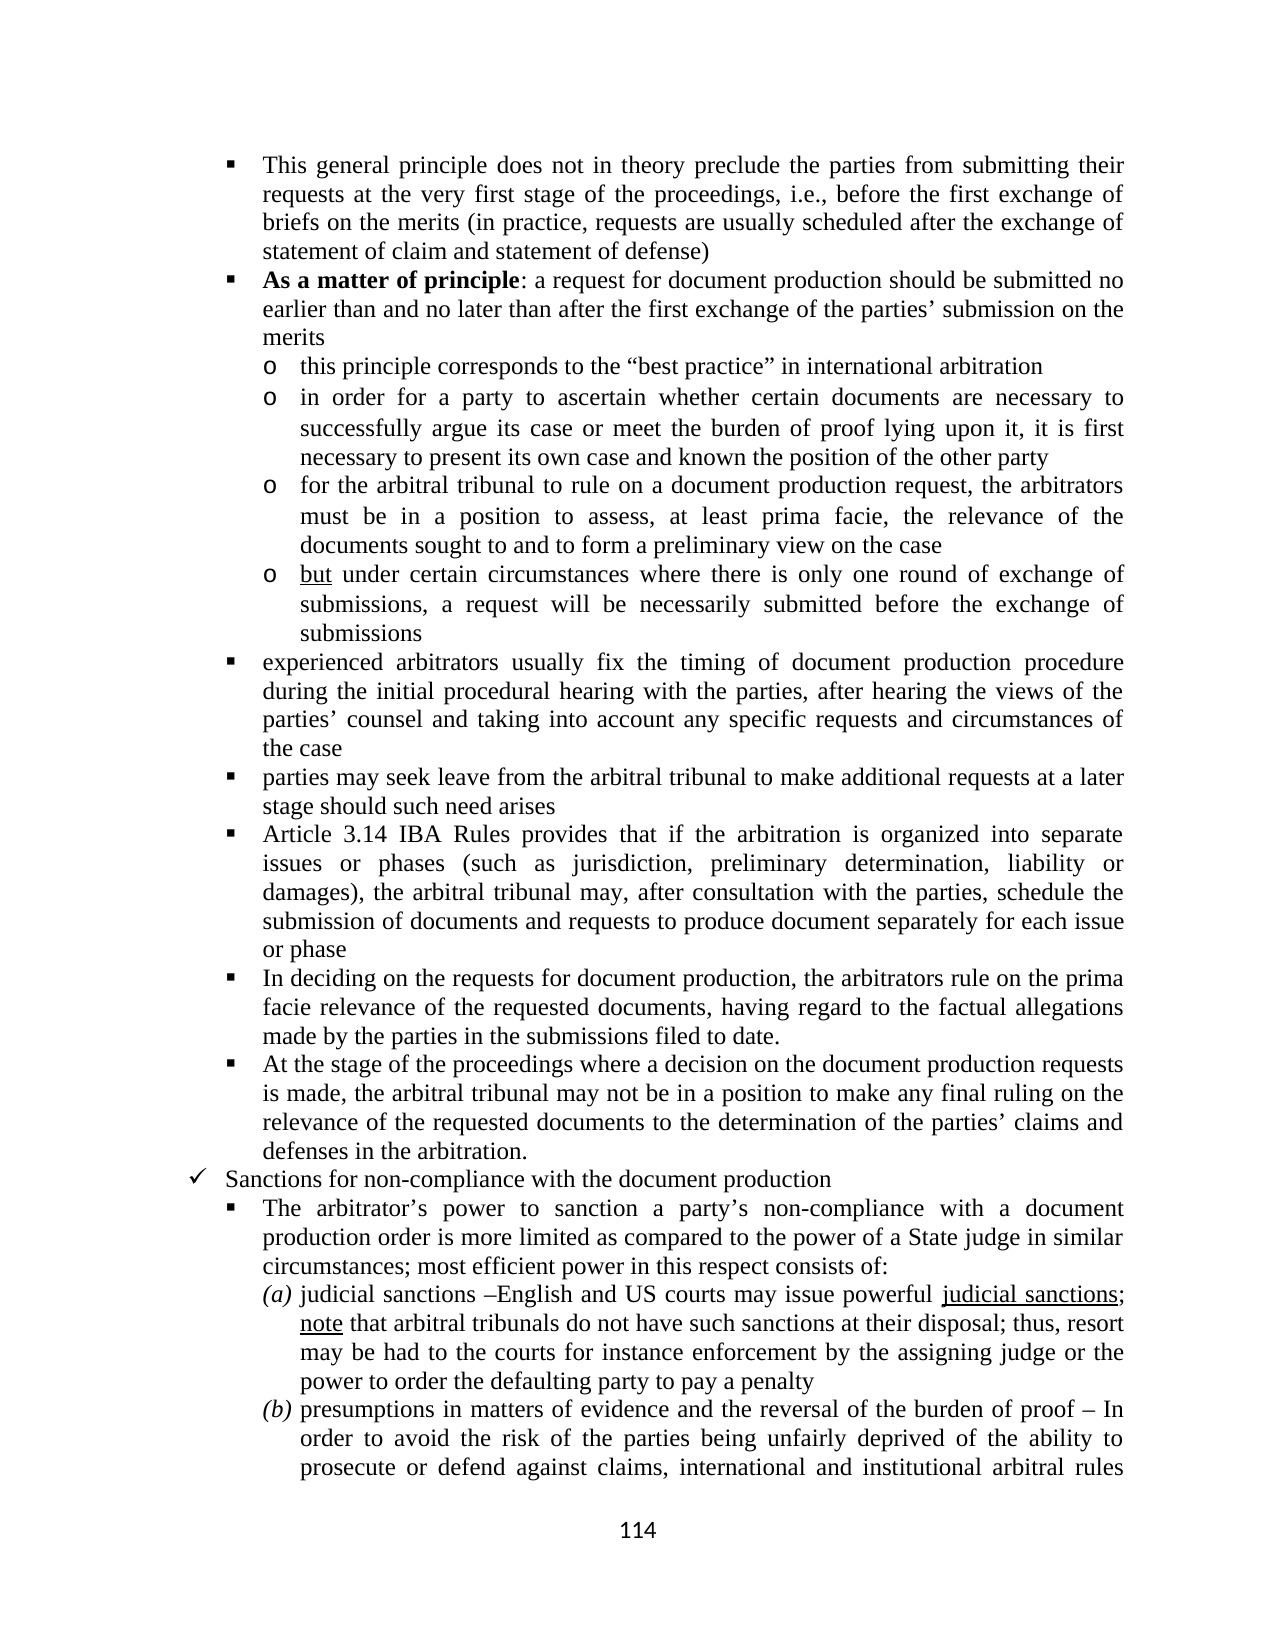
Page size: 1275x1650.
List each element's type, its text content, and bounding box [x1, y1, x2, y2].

list for the arbitral tribunal to rule on a document production request, the arbitrators must be in a position to assess, at least prima facie, the relevance of the documents sought to and to form a preliminary view on the case [262, 470, 1125, 559]
list Sanctions for non-compliance with the document production [187, 1164, 1125, 1193]
list Article 3.14 IBA Rules provides that if the arbitration is organized into separate issues or phases (such as jurisdiction, preliminary determination, liability or damages), the arbitral tribunal may, after consultation with the parties, schedule the submission of documents and requests to produce document separately for each issue or phase [225, 819, 1125, 963]
list this principle corresponds to the “best practice” in international arbitration [262, 351, 1125, 382]
list As a matter of principle: a request for document production should be submitted no earlier than and no later than after the first exchange of the parties’ submission on the merits [225, 265, 1125, 351]
list but under certain circumstances where there is only one round of exchange of submissions, a request will be necessarily submitted before the exchange of submissions [262, 559, 1125, 647]
list In deciding on the requests for document production, the arbitrators rule on the prima facie relevance of the requested documents, having regard to the factual allegations made by the parties in the submissions filed to date. [225, 963, 1125, 1049]
list judicial sanctions –English and US courts may issue powerful judicial sanctions; note that arbitral tribunals do not have such sanctions at their disposal; thus, resort may be had to the courts for instance enforcement by the assigning judge or the power to order the defaulting party to pay a penalty [262, 1279, 1125, 1394]
list in order for a party to ascertain whether certain documents are necessary to successfully argue its case or meet the burden of proof lying upon it, it is first necessary to present its own case and known the position of the other party [262, 382, 1125, 470]
list experienced arbitrators usually fix the timing of document production procedure during the initial procedural hearing with the parties, after hearing the views of the parties’ counsel and taking into account any specific requests and circumstances of the case [225, 647, 1125, 762]
list The arbitrator’s power to sanction a party’s non-compliance with a document production order is more limited as compared to the power of a State judge in similar circumstances; most efficient power in this respect consists of: [225, 1193, 1125, 1279]
list At the stage of the proceedings where a decision on the document production requests is made, the arbitral tribunal may not be in a position to make any final ruling on the relevance of the requested documents to the determination of the parties’ claims and defenses in the arbitration. [225, 1049, 1125, 1164]
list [262, 1394, 1125, 1481]
list This general principle does not in theory preclude the parties from submitting their requests at the very first stage of the proceedings, i.e., before the first exchange of briefs on the merits (in practice, requests are usually scheduled after the exchange of statement of claim and statement of defense) [225, 150, 1125, 265]
list parties may seek leave from the arbitral tribunal to make additional requests at a later stage should such need arises [225, 762, 1125, 819]
